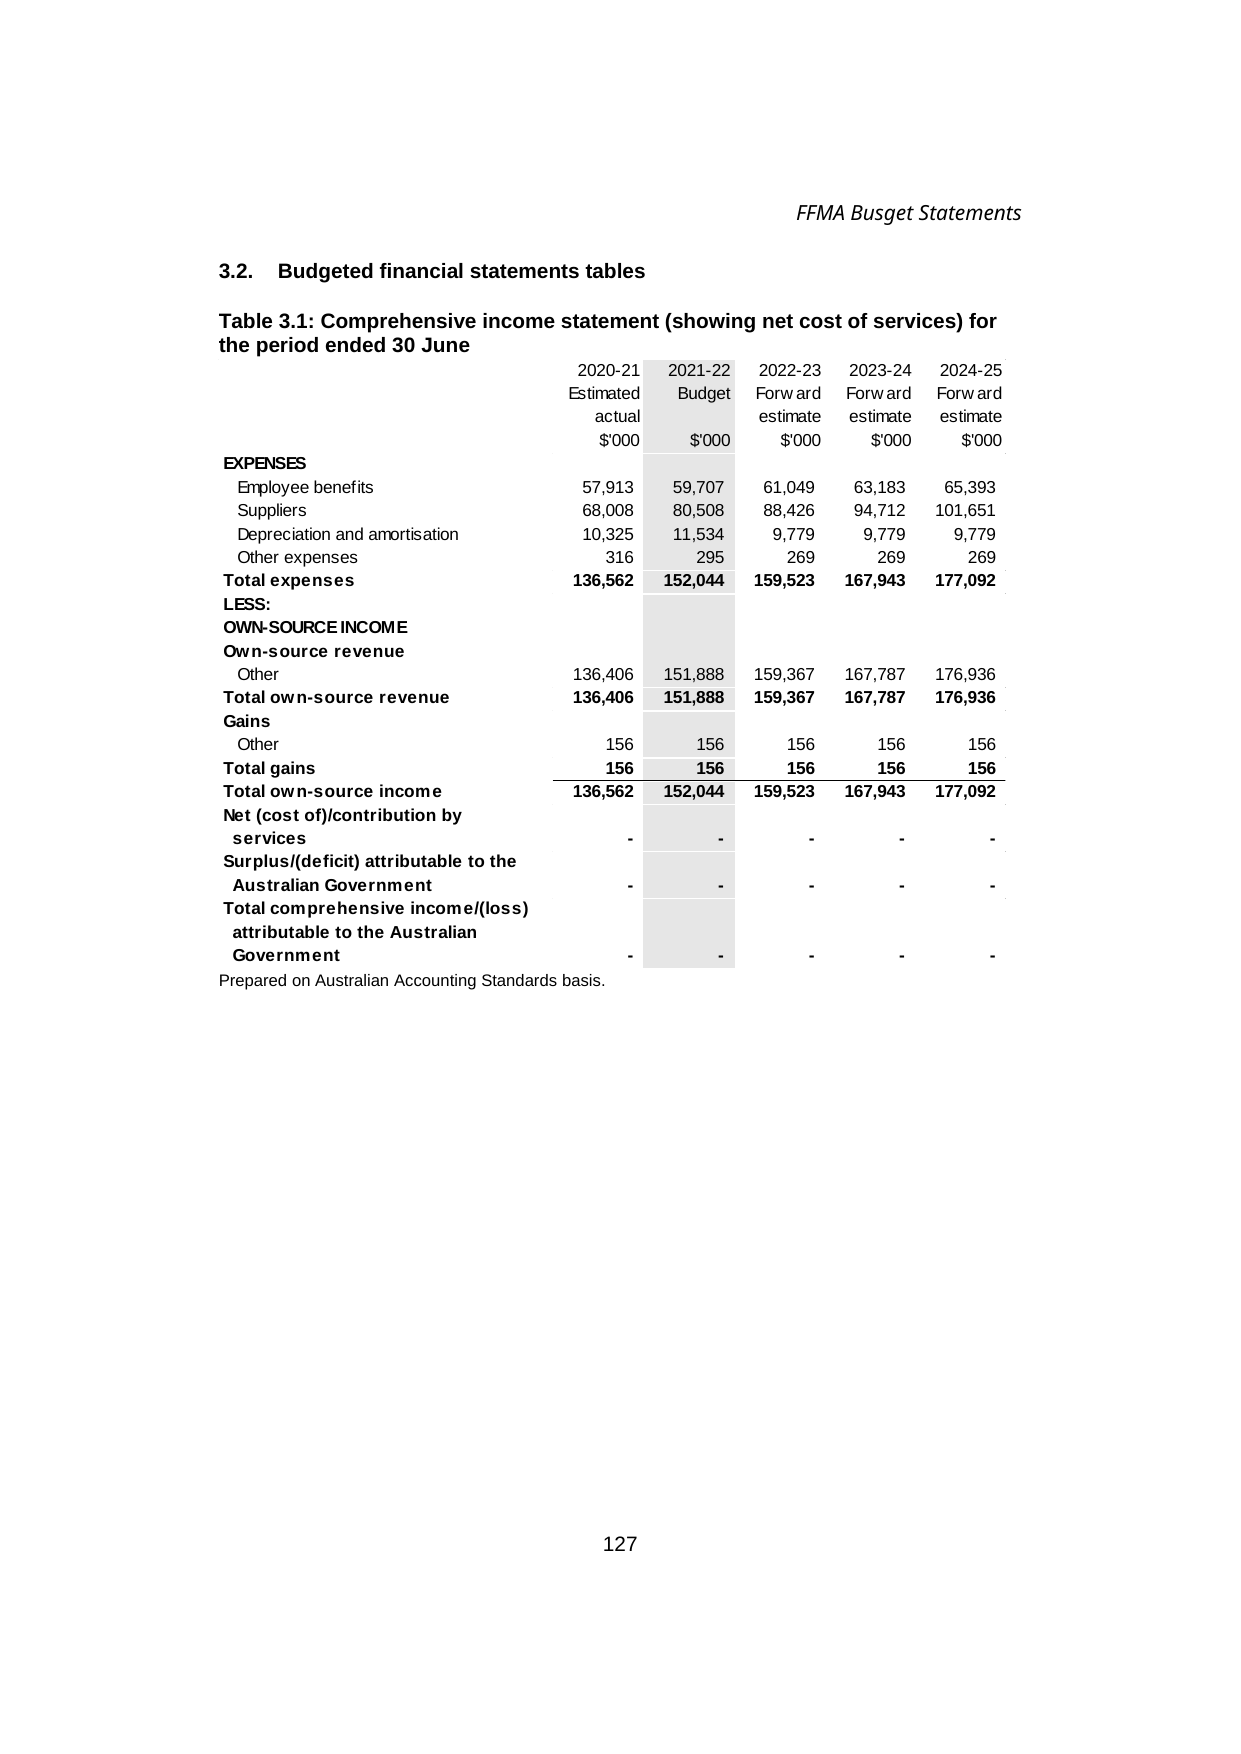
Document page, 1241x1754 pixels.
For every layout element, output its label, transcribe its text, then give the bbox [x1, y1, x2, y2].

subtitle Table 3.1: Comprehensive income statement (showing net cost of services) for the period ended 30 June [218, 309, 1022, 357]
text Prepared on Australian Accounting Standards basis. [218, 971, 1022, 990]
text 3.2. Budgeted financial statements tables [218, 257, 1022, 284]
